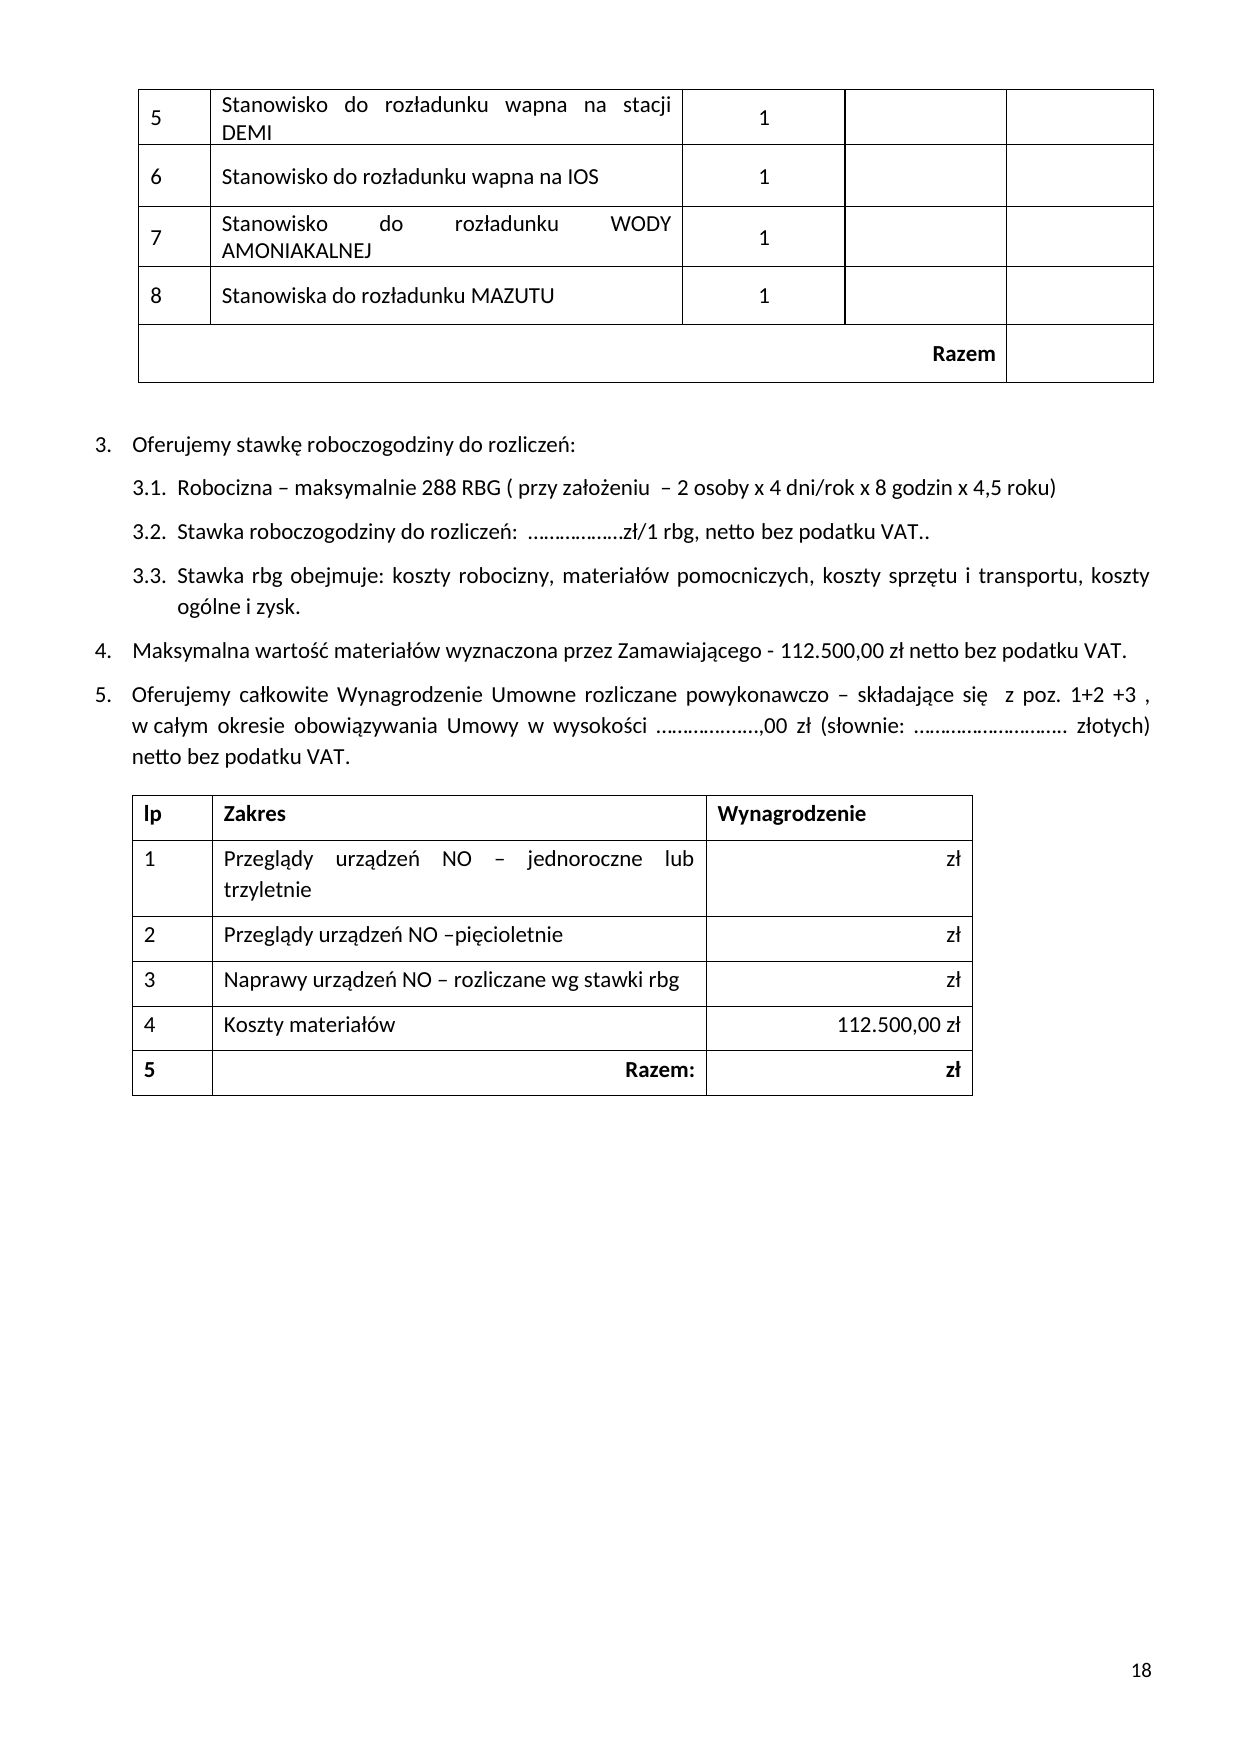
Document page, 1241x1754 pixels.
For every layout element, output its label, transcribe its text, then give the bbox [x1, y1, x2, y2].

table_cell 1 [683, 267, 844, 324]
table_cell Stanowiska do rozładunku MAZUTU [211, 267, 682, 324]
table_cell [1007, 90, 1153, 144]
table_cell [1007, 267, 1153, 324]
table_cell Stanowisko do rozładunku wapna na stacji DEMI [211, 90, 682, 144]
table_cell Razem: [213, 1051, 706, 1095]
table_header Zakres [213, 796, 706, 840]
table_cell zł [707, 962, 972, 1006]
list Stawka roboczogodziny do rozliczeń: ………………zł/1 rbg, netto bez podatku VAT.. [132, 514, 1152, 545]
table_cell [1007, 207, 1153, 266]
table_cell Stanowisko do rozładunku wapna na IOS [211, 145, 682, 206]
table_cell [846, 90, 1006, 144]
table_cell 5 [133, 1051, 212, 1095]
table_header lp [133, 796, 212, 840]
table_cell Koszty materiałów [213, 1007, 706, 1050]
table_cell Naprawy urządzeń NO – rozliczane wg stawki rbg [213, 962, 706, 1006]
list Robocizna – maksymalnie 288 RBG ( przy założeniu – 2 osoby x 4 dni/rok x 8 godzin x 4,5 roku) [132, 470, 1152, 501]
table_cell zł [707, 841, 972, 916]
table_cell 1 [683, 90, 844, 144]
list Oferujemy całkowite Wynagrodzenie Umowne rozliczane powykonawczo – składające się z poz. 1+2 +3 , w całym okresie obowiązywania Umowy w wysokości …………....…,00 zł (słownie: ……………………….. złotych) netto bez podatku VAT. [94, 676, 1152, 770]
table_cell 5 [139, 90, 210, 144]
table_cell zł [707, 917, 972, 961]
table_cell 8 [139, 267, 210, 324]
table_cell [846, 207, 1006, 266]
list Stawka rbg obejmuje: koszty robocizny, materiałów pomocniczych, koszty sprzętu i transportu, koszty ogólne i zysk. [132, 558, 1152, 620]
table_cell Stanowisko do rozładunku WODY AMONIAKALNEJ [211, 207, 682, 266]
list Oferujemy stawkę roboczogodziny do rozliczeń: [94, 426, 1152, 458]
list Maksymalna wartość materiałów wyznaczona przez Zamawiającego - 112.500,00 zł netto bez podatku VAT. [94, 633, 1152, 664]
table_cell [846, 145, 1006, 206]
table_cell 1 [133, 841, 212, 916]
table_cell [1007, 325, 1153, 382]
table_cell 7 [139, 207, 210, 266]
table_cell 2 [133, 917, 212, 961]
table_cell [1007, 145, 1153, 206]
table_header Wynagrodzenie [707, 796, 972, 840]
table_cell 4 [133, 1007, 212, 1050]
table_cell 6 [139, 145, 210, 206]
table_cell 112.500,00 zł [707, 1007, 972, 1050]
table_cell 3 [133, 962, 212, 1006]
table_cell Razem [139, 325, 1006, 382]
table_cell Przeglądy urządzeń NO –pięcioletnie [213, 917, 706, 961]
table_cell [846, 267, 1006, 324]
table_cell 1 [683, 145, 844, 206]
table_cell zł [707, 1051, 972, 1095]
table_cell Przeglądy urządzeń NO – jednoroczne lub trzyletnie [213, 841, 706, 916]
table_cell 1 [683, 207, 844, 266]
